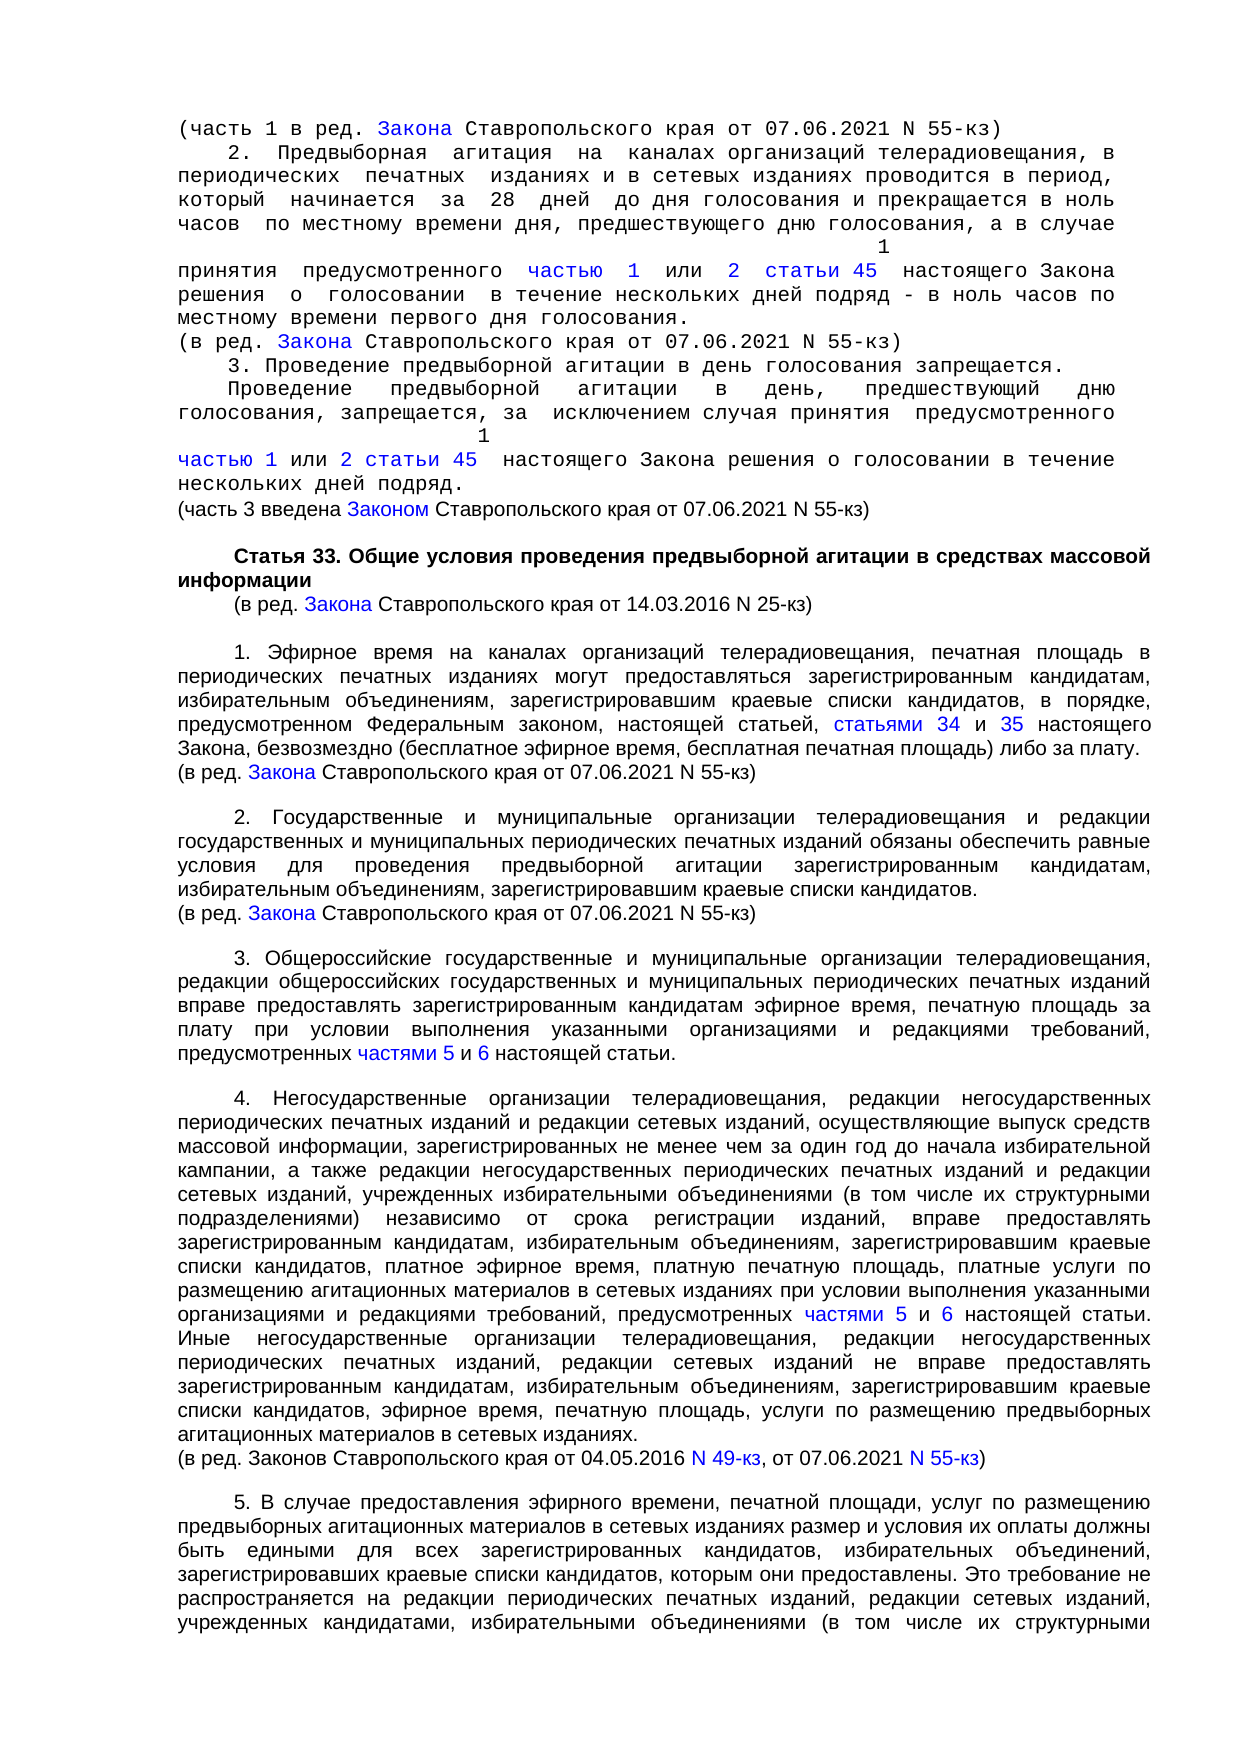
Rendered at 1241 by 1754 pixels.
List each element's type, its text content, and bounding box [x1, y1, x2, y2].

text периодических печатных изданиях и в сетевых изданиях проводится в период, [177, 165, 1152, 189]
text решения о голосовании в течение нескольких дней подряд - в ноль часов по [177, 284, 1152, 307]
text 1 [177, 236, 1152, 260]
text 1. Эфирное время на каналах организаций телерадиовещания, печатная площадь в периодических печатных изданиях могут предоставляться зарегистрированным кандидатам, избирательным объединениям, зарегистрировавшим краевые списки кандидатов, в порядке, предусмотренном Федеральным законом, настоящей статьей, статьями 34 и 35 настоящего Закона, безвозмездно (бесплатное эфирное время, бесплатная печатная площадь) либо за плату. [177, 640, 1152, 760]
text (в ред. Закона Ставропольского края от 14.03.2016 N 25-кз) [177, 592, 1152, 616]
text принятия предусмотренного частью 1 или 2 статьи 45 настоящего Закона [177, 260, 1152, 284]
text 4. Негосударственные организации телерадиовещания, редакции негосударственных периодических печатных изданий и редакции сетевых изданий, осуществляющие выпуск средств массовой информации, зарегистрированных не менее чем за один год до начала избирательной кампании, а также редакции негосударственных периодических печатных изданий и редакции сетевых изданий, учрежденных избирательными объединениями (в том числе их структурными подразделениями) независимо от срока регистрации изданий, вправе предоставлять зарегистрированным кандидатам, избирательным объединениям, зарегистрировавшим краевые списки кандидатов, платное эфирное время, платную печатную площадь, платные услуги по размещению агитационных материалов в сетевых изданиях при условии выполнения указанными организациями и редакциями требований, предусмотренных частями 5 и 6 настоящей статьи. Иные негосударственные организации телерадиовещания, редакции негосударственных периодических печатных изданий, редакции сетевых изданий не вправе предоставлять зарегистрированным кандидатам, избирательным объединениям, зарегистрировавшим краевые списки кандидатов, эфирное время, печатную площадь, услуги по размещению предвыборных агитационных материалов в сетевых изданиях. [177, 1086, 1152, 1445]
text (в ред. Законов Ставропольского края от 04.05.2016 N 49-кз, от 07.06.2021 N 55-кз) [177, 1445, 1152, 1469]
text 1 [177, 426, 1152, 449]
text нескольких дней подряд. [177, 473, 1152, 496]
text частью 1 или 2 статьи 45 настоящего Закона решения о голосовании в течение [177, 449, 1152, 473]
text который начинается за 28 дней до дня голосования и прекращается в ноль [177, 189, 1152, 213]
text (часть 1 в ред. Закона Ставропольского края от 07.06.2021 N 55-кз) [177, 118, 1152, 142]
text часов по местному времени дня, предшествующего дню голосования, а в случае [177, 213, 1152, 236]
text (часть 3 введена Законом Ставропольского края от 07.06.2021 N 55-кз) [177, 496, 1152, 520]
text 2. Государственные и муниципальные организации телерадиовещания и редакции государственных и муниципальных периодических печатных изданий обязаны обеспечить равные условия для проведения предвыборной агитации зарегистрированным кандидатам, избирательным объединениям, зарегистрировавшим краевые списки кандидатов. [177, 805, 1152, 901]
text 2. Предвыборная агитация на каналах организаций телерадиовещания, в [177, 142, 1152, 165]
text местному времени первого дня голосования. [177, 307, 1152, 331]
text 3. Общероссийские государственные и муниципальные организации телерадиовещания, редакции общероссийских государственных и муниципальных периодических печатных изданий вправе предоставлять зарегистрированным кандидатам эфирное время, печатную площадь за плату при условии выполнения указанными организациями и редакциями требований, предусмотренных частями 5 и 6 настоящей статьи. [177, 945, 1152, 1065]
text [177, 1490, 1152, 1634]
text Проведение предвыборной агитации в день, предшествующий дню [177, 378, 1152, 402]
text голосования, запрещается, за исключением случая принятия предусмотренного [177, 402, 1152, 426]
title Статья 33. Общие условия проведения предвыборной агитации в средствах массовой информации [177, 544, 1152, 592]
text (в ред. Закона Ставропольского края от 07.06.2021 N 55-кз) [177, 760, 1152, 784]
text (в ред. Закона Ставропольского края от 07.06.2021 N 55-кз) [177, 901, 1152, 924]
text (в ред. Закона Ставропольского края от 07.06.2021 N 55-кз) [177, 331, 1152, 354]
text 3. Проведение предвыборной агитации в день голосования запрещается. [177, 354, 1152, 378]
